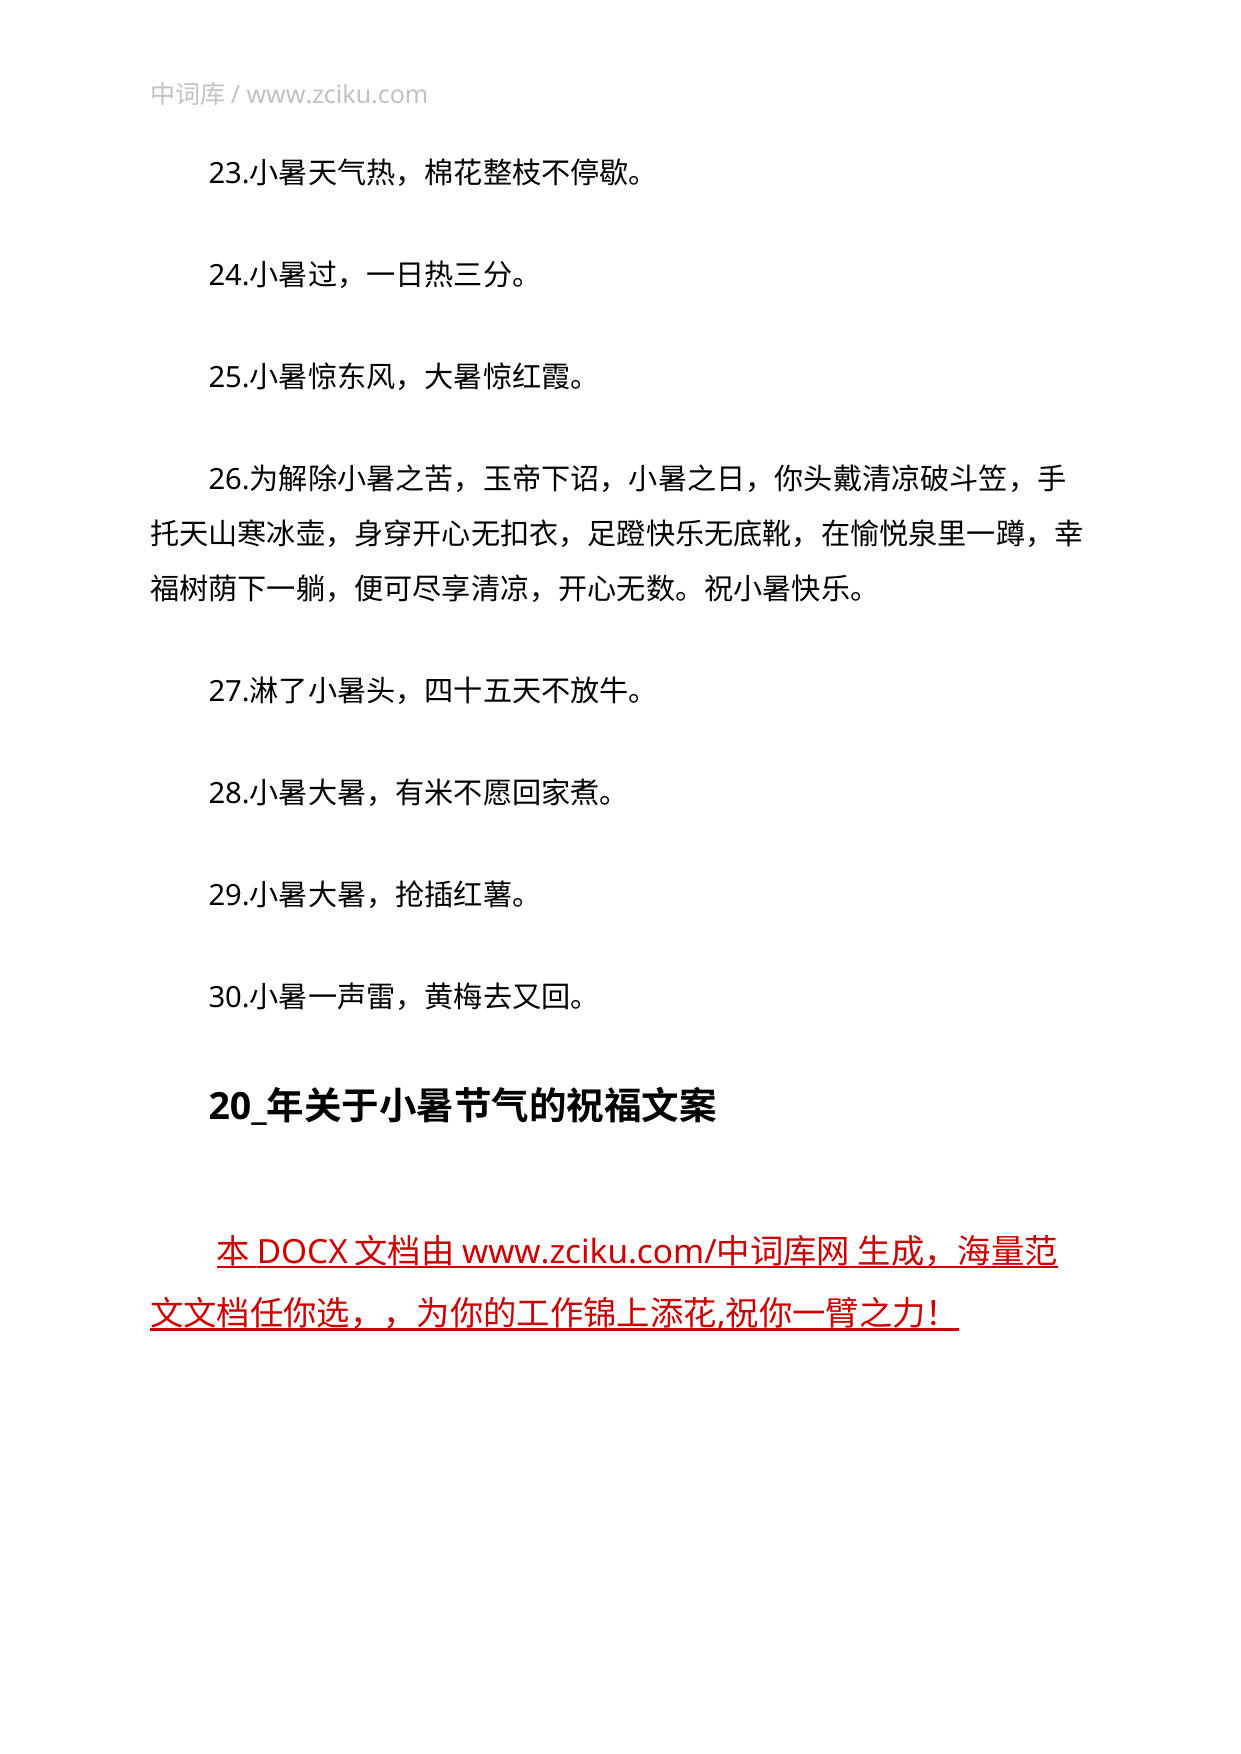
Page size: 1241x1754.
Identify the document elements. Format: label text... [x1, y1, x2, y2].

text 24.小暑过，一日热三分。 [150, 252, 1090, 294]
text 27.淋了小暑头，四十五天不放牛。 [150, 668, 1090, 710]
text 26.为解除小暑之苦，玉帝下诏，小暑之日，你头戴清凉破斗笠，手托天山寒冰壶，身穿开心无扣衣，足蹬快乐无底靴，在愉悦泉里一蹲，幸福树荫下一躺，便可尽享清凉，开心无数。祝小暑快乐。 [150, 456, 1090, 608]
text 25.小暑惊东风，大暑惊红霞。 [150, 354, 1090, 396]
text 本DOCX文档由 www.zciku.com/中词库网 生成，海量范文文档任你选，，为你的工作锦上添花,祝你一臂之力！ [150, 1224, 1090, 1336]
text 30.小暑一声雷，黄梅去又回。 [150, 973, 1090, 1016]
text 23.小暑天气热，棉花整枝不停歇。 [150, 150, 1090, 192]
text 28.小暑大暑，有米不愿回家煮。 [150, 769, 1090, 812]
text 29.小暑大暑，抢插红薯。 [150, 872, 1090, 914]
text 20_年关于小暑节气的祝福文案 [150, 1076, 1090, 1130]
